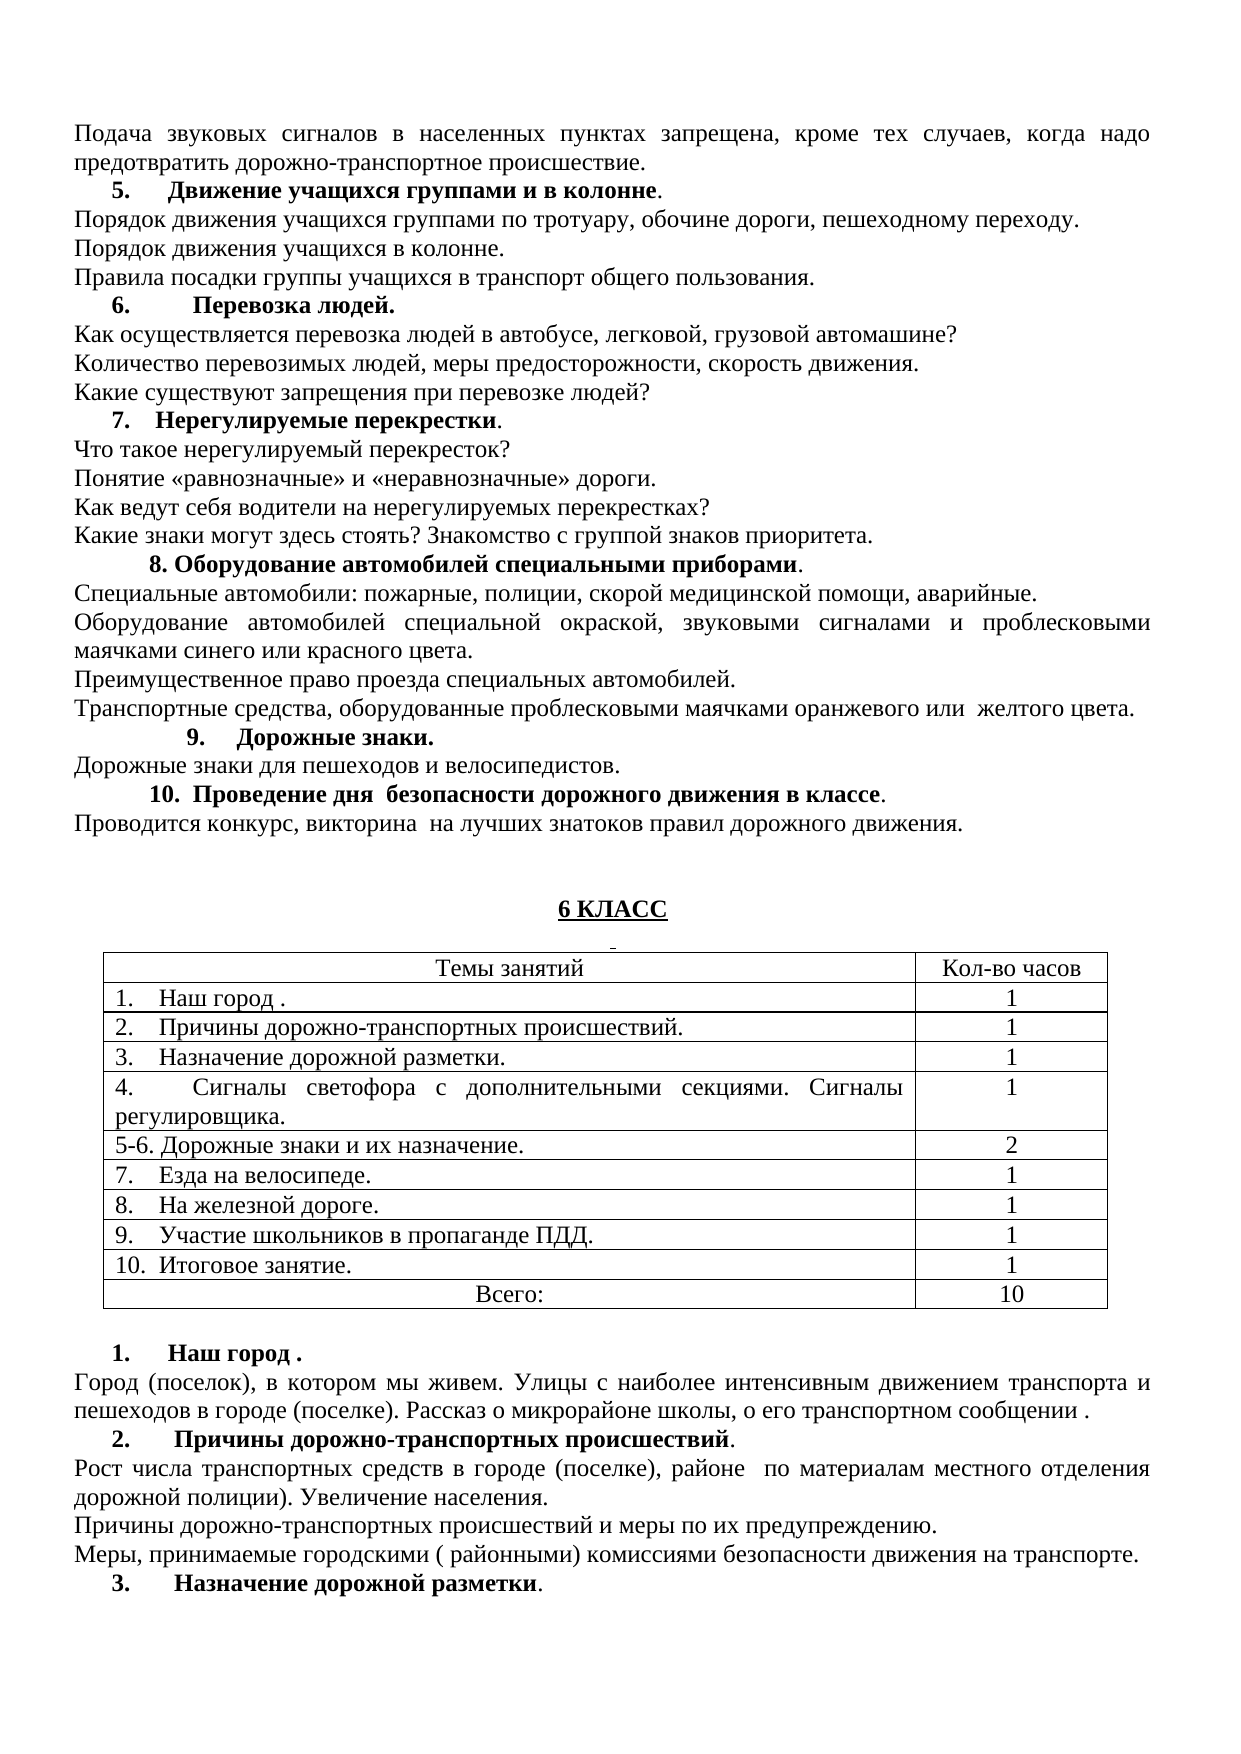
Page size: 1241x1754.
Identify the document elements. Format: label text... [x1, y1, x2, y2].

text Какие существуют запрещения при перевозке людей? [74, 377, 1152, 406]
text Понятие «равнозначные» и «неравнозначные» дороги. [74, 463, 1152, 492]
table_header Темы занятий [104, 953, 915, 982]
table_cell 2. Причины дорожно-транспортных происшествий. [104, 1013, 915, 1041]
table_cell 1 [916, 1072, 1107, 1129]
table_cell 1 [916, 1013, 1107, 1041]
table_cell 5-6. Дорожные знаки и их назначение. [104, 1131, 915, 1159]
text Специальные автомобили: пожарные, полиции, скорой медицинской помощи, аварийные. [74, 578, 1152, 607]
text Порядок движения учащихся в колонне. [74, 233, 1152, 262]
text Какие знаки могут здесь стоять? Знакомство с группой знаков приоритета. [74, 521, 1152, 549]
table_cell 3. Назначение дорожной разметки. [104, 1042, 915, 1071]
table_cell 9. Участие школьников в пропаганде ПДД. [104, 1220, 915, 1249]
text Как ведут себя водители на нерегулируемых перекрестках? [74, 492, 1152, 521]
table_cell 1. Наш город . [104, 983, 915, 1011]
text 7. Нерегулируемые перекрестки. [111, 406, 1152, 434]
text 2. Причины дорожно-транспортных происшествий. [111, 1424, 1152, 1453]
text Дорожные знаки для пешеходов и велосипедистов. [74, 751, 1152, 779]
list 8. Оборудование автомобилей специальными приборами. [149, 549, 1152, 578]
text 3. Назначение дорожной разметки. [111, 1568, 1152, 1597]
table_cell 1 [916, 983, 1107, 1011]
text 5. Движение учащихся группами и в колонне. [111, 176, 1152, 204]
table_cell 1 [916, 1160, 1107, 1189]
table_cell 4. Сигналы светофора с дополнительными секциями. Сигналы регулировщика. [104, 1072, 915, 1129]
table_cell 1 [916, 1042, 1107, 1071]
list Дорожные знаки. [186, 722, 1152, 751]
text Преимущественное право проезда специальных автомобилей. [74, 664, 1152, 693]
text Транспортные средства, оборудованные проблесковыми маячками оранжевого или желтого цвета. [74, 693, 1152, 722]
text 1. Наш город . [111, 1338, 1152, 1367]
text Как осуществляется перевозка людей в автобусе, легковой, грузовой автомашине? [74, 319, 1152, 348]
text Город (поселок), в котором мы живем. Улицы с наиболее интенсивным движением транспорта и пешеходов в городе (поселке). Рассказ о микрорайоне школы, о его транспортном сообщении . [74, 1367, 1152, 1424]
table_cell 8. На железной дороге. [104, 1190, 915, 1219]
text Меры, принимаемые городскими ( районными) комиссиями безопасности движения на транспорте. [74, 1539, 1152, 1568]
text Проводится конкурс, викторина на лучших знатоков правил дорожного движения. [74, 808, 1152, 837]
table_cell 1 [916, 1220, 1107, 1249]
list Перевозка людей. [111, 291, 1152, 319]
table_cell 2 [916, 1131, 1107, 1159]
table_cell 10 [916, 1280, 1107, 1308]
text Рост числа транспортных средств в городе (поселке), районе по материалам местного отделения дорожной полиции). Увеличение населения. [74, 1453, 1152, 1511]
text Оборудование автомобилей специальной окраской, звуковыми сигналами и проблесковыми маячками синего или красного цвета. [74, 607, 1152, 664]
text Подача звуковых сигналов в населенных пунктах запрещена, кроме тех случаев, когда надо предотвратить дорожно-транспортное происшествие. [74, 118, 1152, 176]
table_cell 1 [916, 1250, 1107, 1278]
table_cell 10. Итоговое занятие. [104, 1250, 915, 1278]
text Количество перевозимых людей, меры предосторожности, скорость движения. [74, 348, 1152, 377]
text Порядок движения учащихся группами по тротуару, обочине дороги, пешеходному переходу. [74, 204, 1152, 233]
text 10. Проведение дня безопасности дорожного движения в классе. [149, 779, 1152, 808]
text 6 КЛАСС [74, 894, 1152, 923]
text Что такое нерегулируемый перекресток? [74, 434, 1152, 463]
table_cell Всего: [104, 1280, 915, 1308]
text Причины дорожно-транспортных происшествий и меры по их предупреждению. [74, 1511, 1152, 1539]
table_cell 1 [916, 1190, 1107, 1219]
table_cell 7. Езда на велосипеде. [104, 1160, 915, 1189]
text Правила посадки группы учащихся в транспорт общего пользования. [74, 262, 1152, 291]
table_header Кол-во часов [916, 953, 1107, 982]
